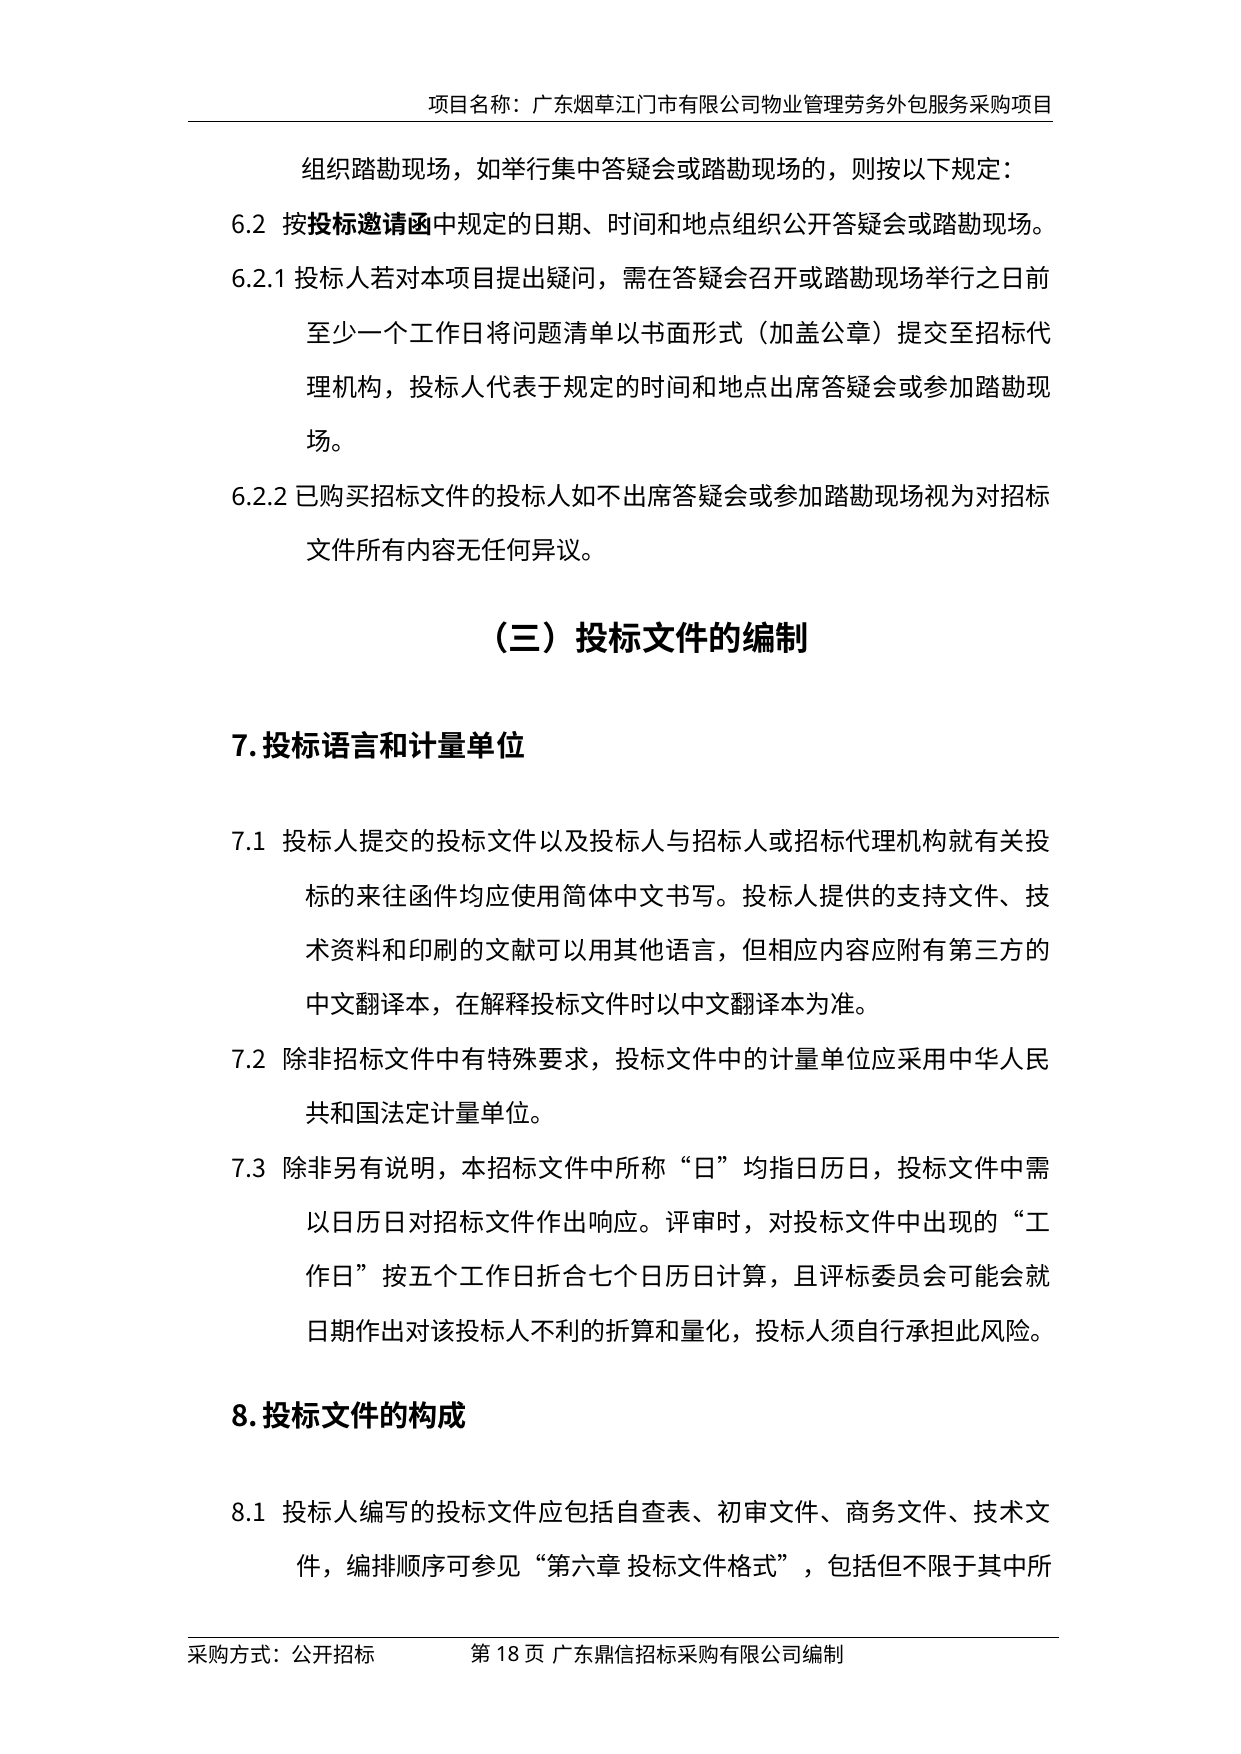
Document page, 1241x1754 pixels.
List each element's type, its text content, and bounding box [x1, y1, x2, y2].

subtitle 投标文件的编制 [187, 612, 1053, 660]
text 6.2.1 投标人若对本项目提出疑问，需在答疑会召开或踏勘现场举行之日前至少一个工作日将问题清单以书面形式（加盖公章）提交至招标代理机构，投标人代表于规定的时间和地点出席答疑会或参加踏勘现场。 [231, 259, 1053, 458]
text 6.2.2 已购买招标文件的投标人如不出席答疑会或参加踏勘现场视为对招标文件所有内容无任何异议。 [231, 476, 1053, 567]
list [231, 150, 1053, 186]
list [231, 1492, 1053, 1583]
list 除非招标文件中有特殊要求，投标文件中的计量单位应采用中华人民共和国法定计量单位。 [231, 1039, 1053, 1130]
subtitle 投标语言和计量单位 [231, 722, 1053, 764]
list 按投标邀请函中规定的日期、时间和地点组织公开答疑会或踏勘现场。 [231, 204, 1053, 241]
list 投标人提交的投标文件以及投标人与招标人或招标代理机构就有关投标的来往函件均应使用简体中文书写。投标人提供的支持文件、技术资料和印刷的文献可以用其他语言，但相应内容应附有第三方的中文翻译本，在解释投标文件时以中文翻译本为准。 [231, 822, 1053, 1021]
subtitle 投标文件的构成 [231, 1393, 1053, 1435]
list 除非另有说明，本招标文件中所称“日”均指日历日，投标文件中需以日历日对招标文件作出响应。评审时，对投标文件中出现的“工作日”按五个工作日折合七个日历日计算，且评标委员会可能会就日期作出对该投标人不利的折算和量化，投标人须自行承担此风险。 [231, 1148, 1053, 1347]
